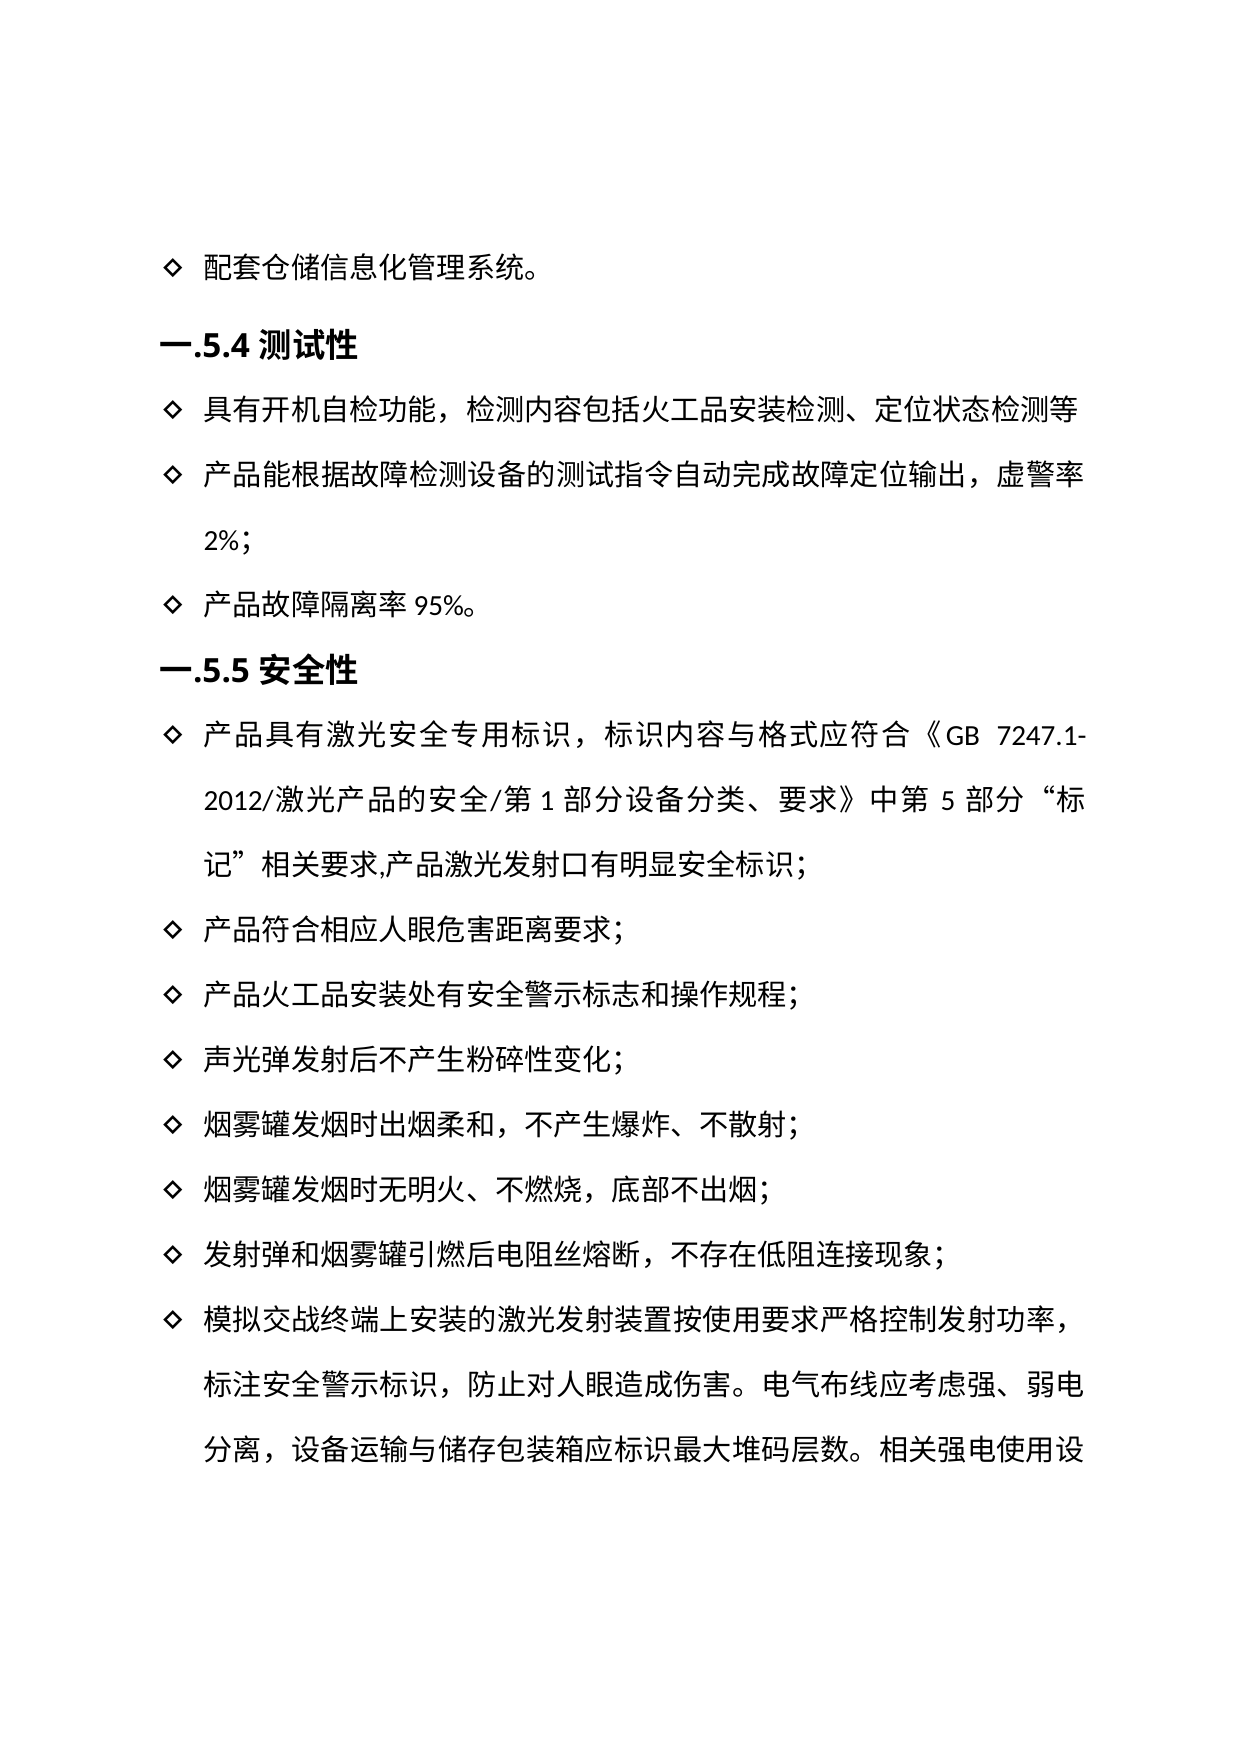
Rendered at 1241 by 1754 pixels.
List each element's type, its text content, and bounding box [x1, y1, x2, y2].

list 产品符合相应人眼危害距离要求； [159, 895, 1087, 960]
list 产品故障隔离率95%。 [159, 570, 1087, 635]
list 产品具有激光安全专用标识，标识内容与格式应符合《GB 7247.1-2012/激光产品的安全/第1 部分设备分类、要求》中第 5 部分“标记”相关要求,产品激光发射口有明显安全标识； [159, 700, 1087, 895]
list 产品能根据故障检测设备的测试指令自动完成故障定位输出，虚警率2%； [159, 440, 1087, 570]
list 烟雾罐发烟时无明火、不燃烧，底部不出烟； [159, 1155, 1087, 1220]
list 声光弹发射后不产生粉碎性变化； [159, 1025, 1087, 1090]
list 产品火工品安装处有安全警示标志和操作规程； [159, 960, 1087, 1025]
list 发射弹和烟雾罐引燃后电阻丝熔断，不存在低阻连接现象； [159, 1220, 1087, 1285]
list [159, 1285, 1087, 1480]
list 配套仓储信息化管理系统。 [159, 233, 1087, 298]
list 烟雾罐发烟时出烟柔和，不产生爆炸、不散射； [159, 1090, 1087, 1155]
list 具有开机自检功能，检测内容包括火工品安装检测、定位状态检测等 [159, 375, 1087, 440]
text 测试性 [159, 310, 1087, 375]
text 安全性 [159, 635, 1087, 700]
